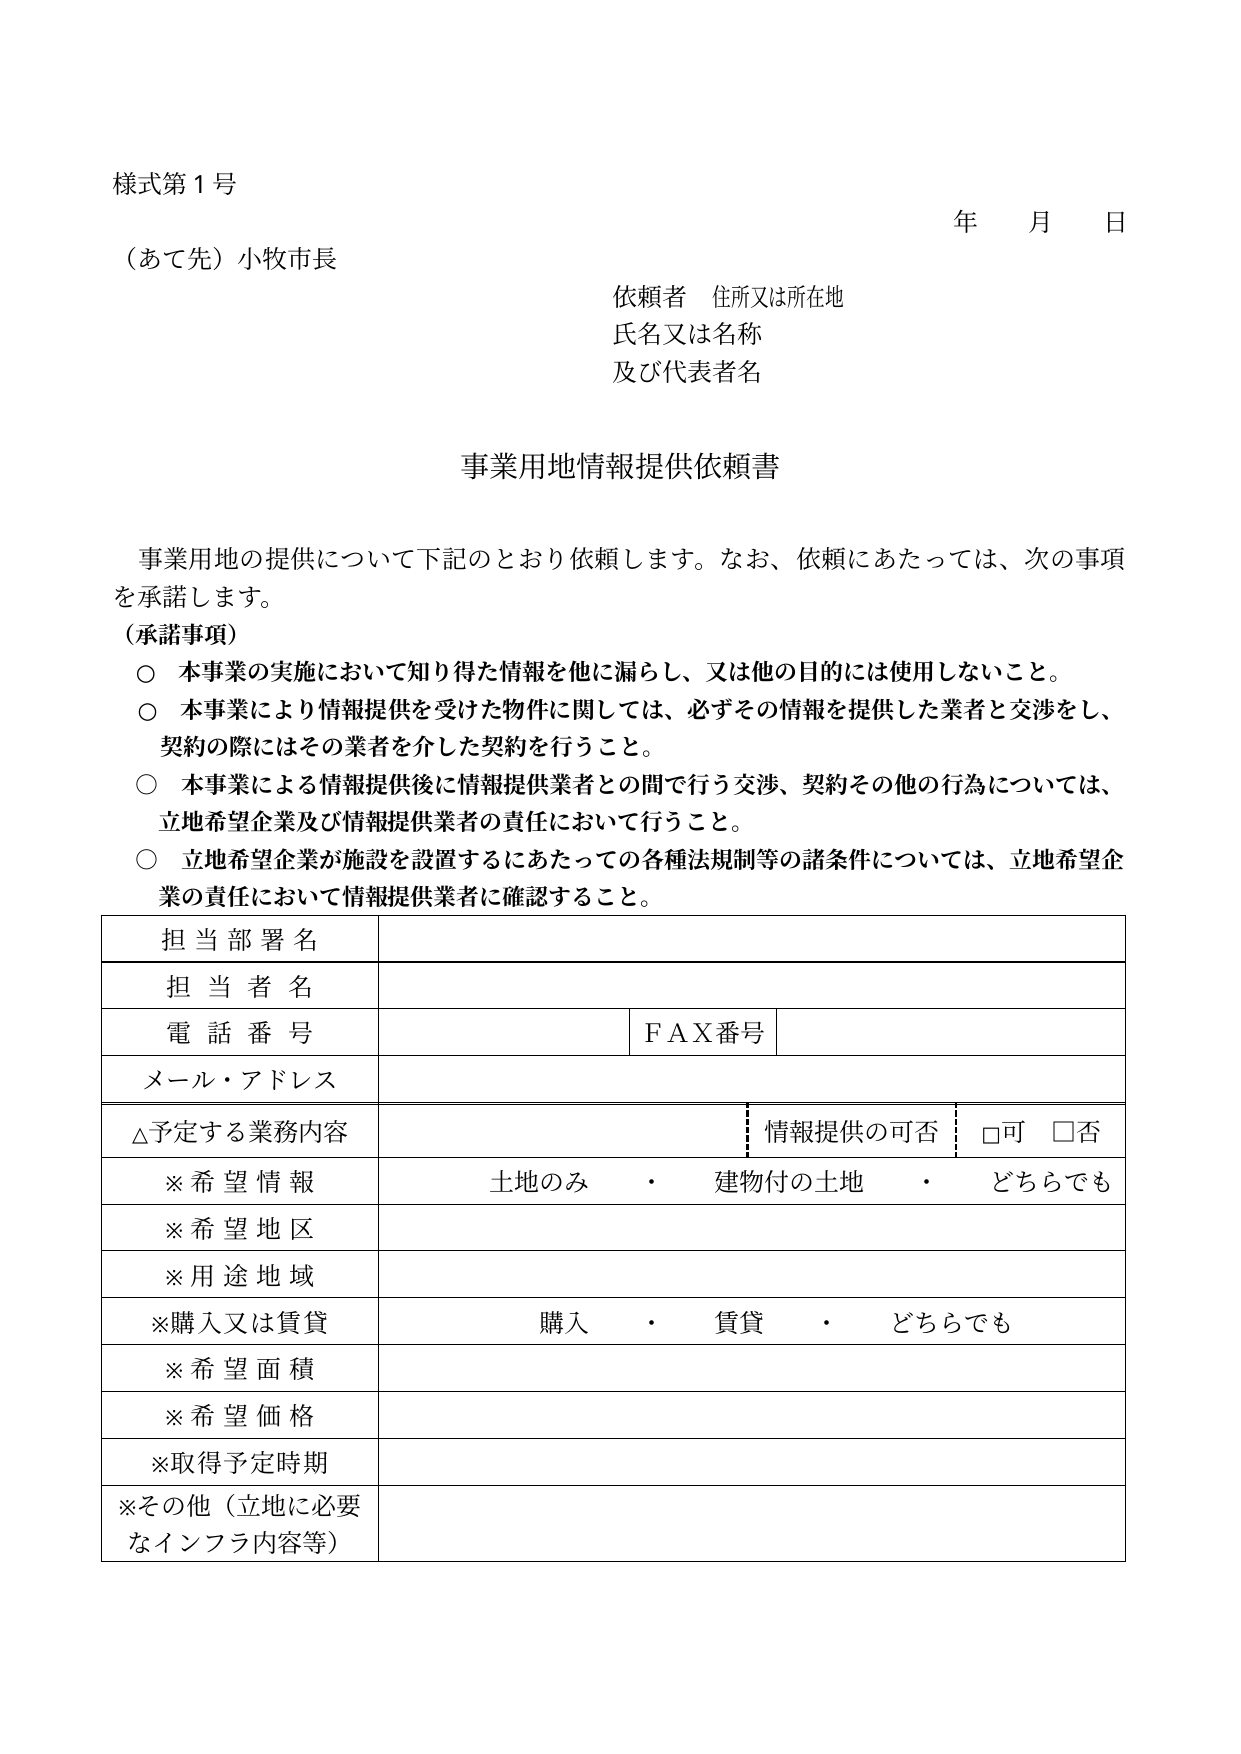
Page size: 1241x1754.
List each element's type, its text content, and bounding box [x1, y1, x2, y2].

table_cell ※取得予定時期 [102, 1439, 378, 1485]
table_cell [379, 963, 1125, 1008]
table_cell ＦＡＸ番号 [630, 1009, 776, 1055]
text ○ 本事業の実施において知り得た情報を他に漏らし、又は他の目的には使用しないこと。 [112, 652, 1128, 689]
table_cell [379, 1486, 1125, 1561]
table_cell 土地のみ ・ 建物付の土地 ・ どちらでも [379, 1158, 1125, 1203]
text （承諾事項） [112, 614, 1128, 652]
text 事業用地の提供について下記のとおり依頼します。なお、依頼にあたっては、次の事項を承諾します。 [112, 539, 1128, 614]
table_cell [379, 1105, 747, 1157]
table_cell 担当者名 [102, 963, 378, 1008]
text （あて先）小牧市長 [112, 239, 1128, 277]
table_cell [777, 1009, 1125, 1055]
text 様式第1号 [112, 164, 1128, 202]
table_cell ※希望面積 [102, 1345, 378, 1391]
text ○ 本事業により情報提供を受けた物件に関しては、必ずその情報を提供した業者と交渉をし、契約の際にはその業者を介した契約を行うこと。 [137, 689, 1128, 764]
table_cell [379, 1439, 1125, 1485]
table_header [379, 916, 1125, 961]
text 氏名又は名称 [112, 314, 1128, 352]
text 依頼者 住所又は所在地 [112, 277, 1128, 314]
table_cell △予定する業務内容 [102, 1105, 378, 1157]
text 年 月 日 [112, 202, 1128, 239]
table_cell 電話番号 [102, 1009, 378, 1055]
text ○ 本事業による情報提供後に情報提供業者との間で行う交渉、契約その他の行為については、立地希望企業及び情報提供業者の責任において行うこと。 [112, 764, 1128, 839]
table_cell [379, 1056, 1125, 1102]
table_cell [379, 1009, 629, 1055]
table_cell 情報提供の可否 [748, 1105, 956, 1157]
table_cell ※購入又は賃貸 [102, 1298, 378, 1344]
table_header 担当部署名 [102, 916, 378, 961]
table_cell ※その他（立地に必要なインフラ内容等） [102, 1486, 378, 1561]
table_cell ※希望価格 [102, 1392, 378, 1438]
text 及び代表者名 [112, 352, 1128, 389]
table_cell [379, 1345, 1125, 1391]
table_cell □可 □否 [956, 1105, 1125, 1157]
table_cell [379, 1392, 1125, 1438]
text ○ 立地希望企業が施設を設置するにあたっての各種法規制等の諸条件については、立地希望企業の責任において情報提供業者に確認すること。 [112, 839, 1128, 914]
table_cell 購入 ・ 賃貸 ・ どちらでも [379, 1298, 1125, 1344]
table_cell [379, 1205, 1125, 1250]
table_cell [379, 1251, 1125, 1297]
table_cell ※希望地区 [102, 1205, 378, 1250]
table_cell ※用途地域 [102, 1251, 378, 1297]
table_cell メール・アドレス [102, 1056, 378, 1102]
table_cell ※希望情報 [102, 1158, 378, 1203]
text 事業用地情報提供依頼書 [112, 427, 1128, 502]
